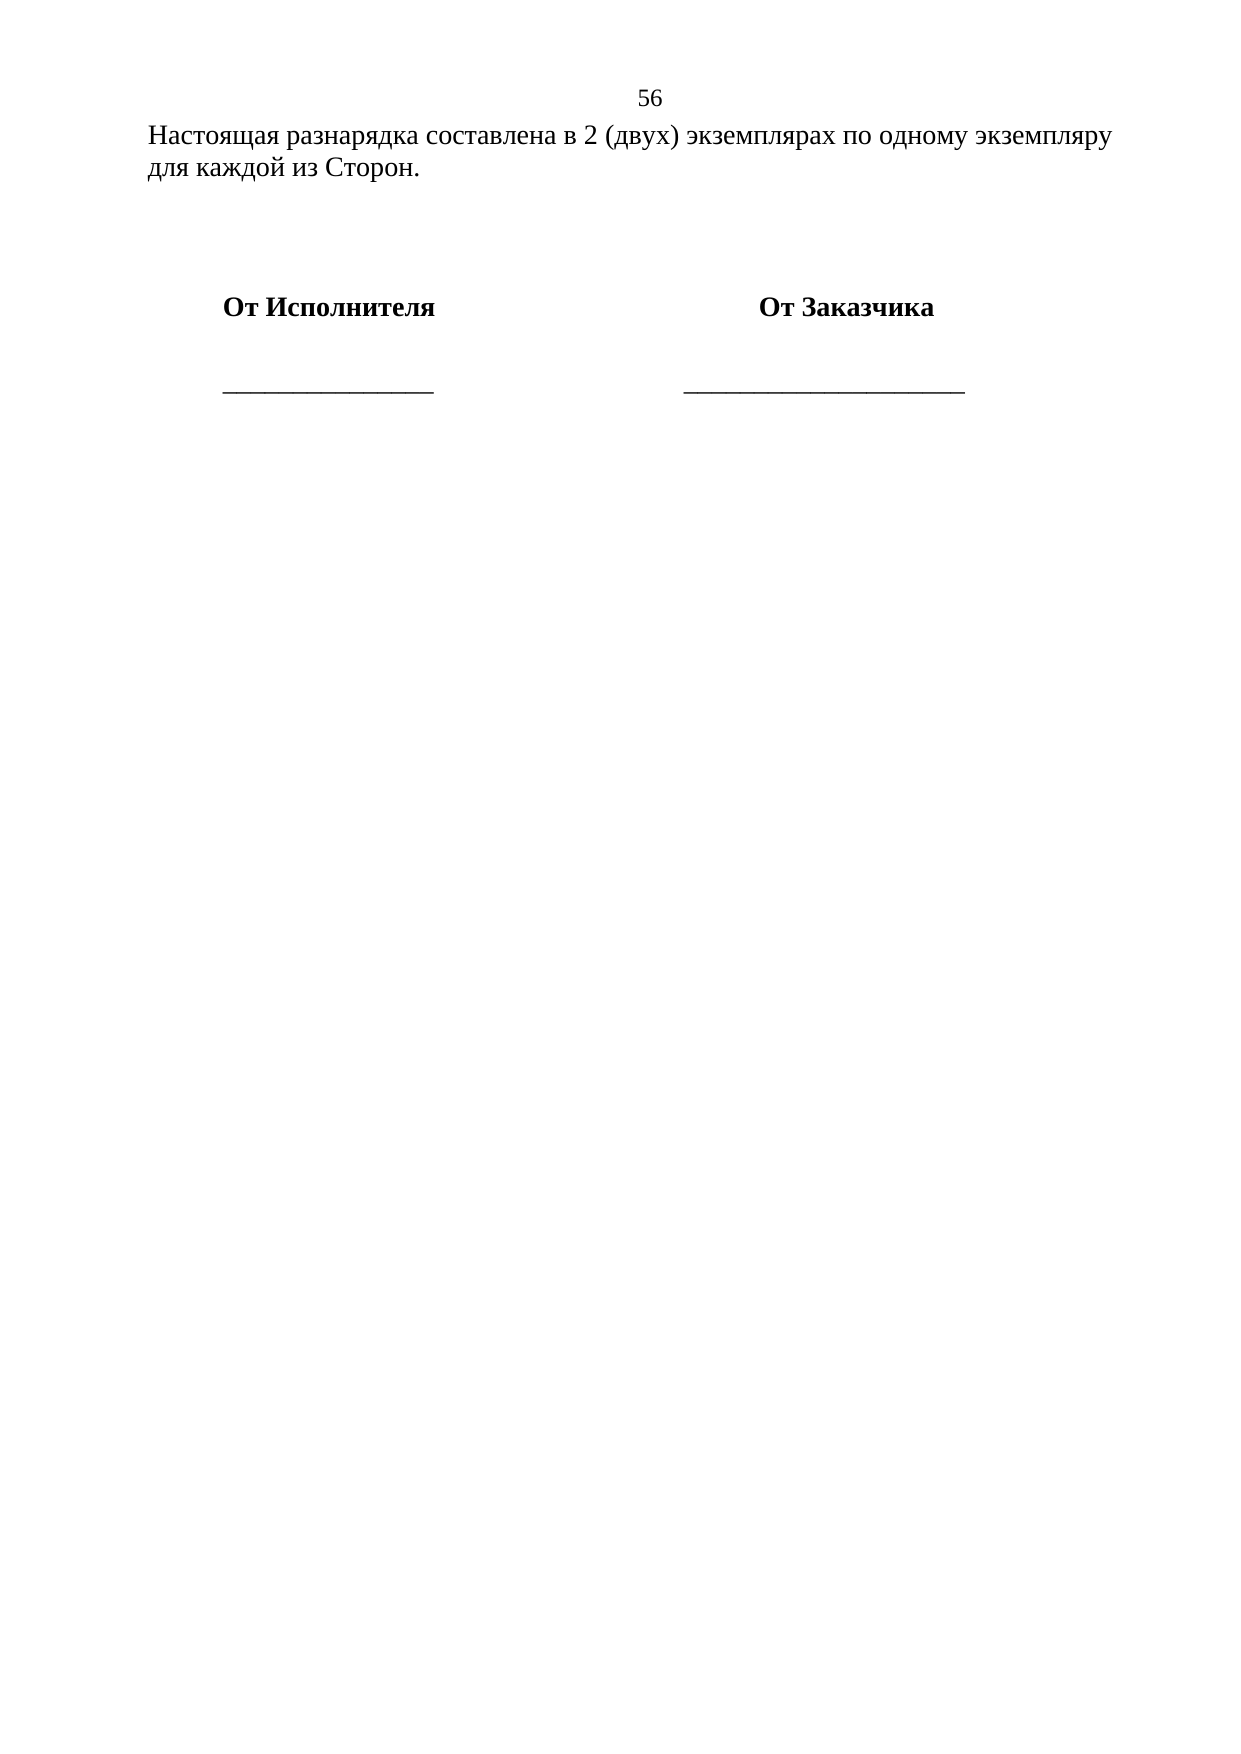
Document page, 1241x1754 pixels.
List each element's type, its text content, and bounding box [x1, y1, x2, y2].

table_header От Заказчика ____________________ [673, 215, 1181, 401]
table_header От Исполнителя _______________ [136, 215, 672, 401]
text Настоящая разнарядка составлена в 2 (двух) экземплярах по одному экземпляру для каждой из Сторон. [148, 118, 1152, 183]
